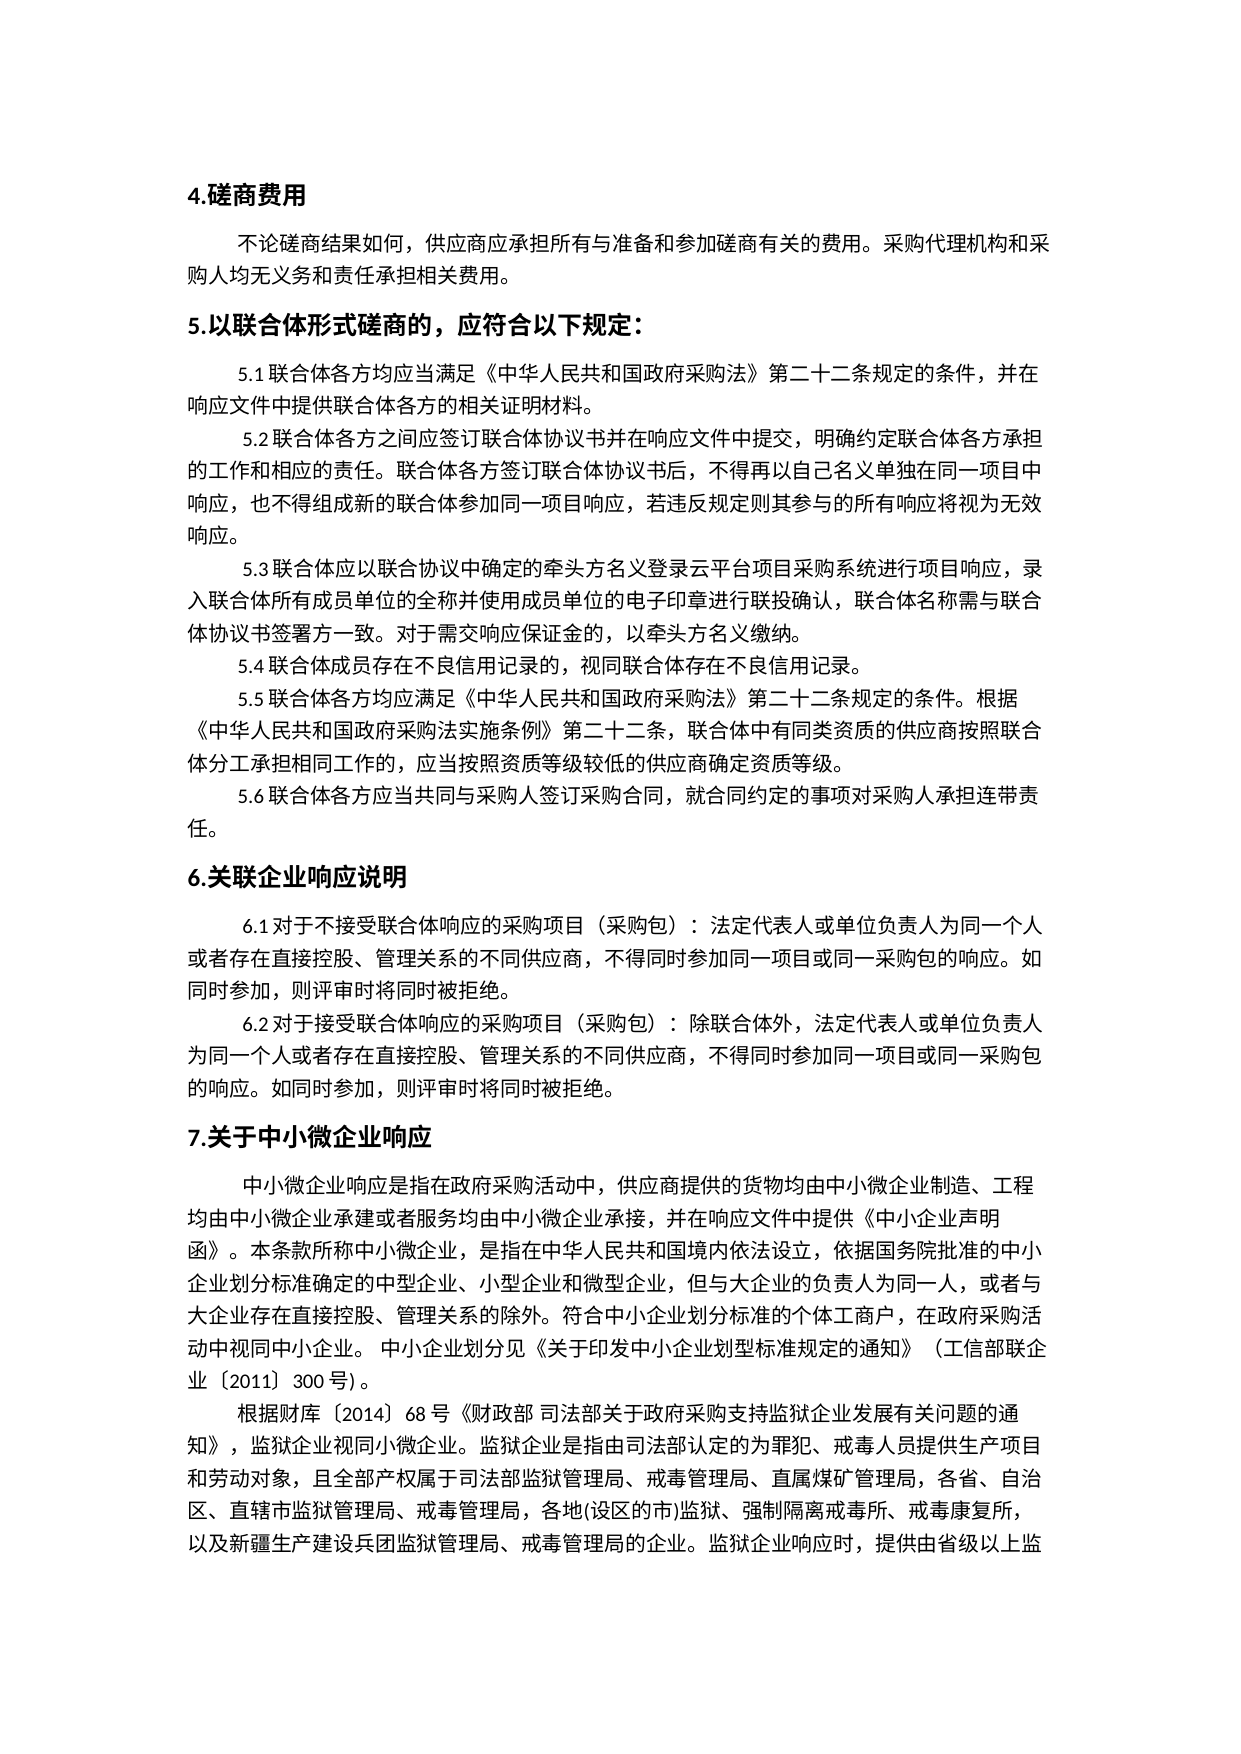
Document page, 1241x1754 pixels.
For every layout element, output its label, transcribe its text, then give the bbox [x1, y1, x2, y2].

text 中小微企业响应是指在政府采购活动中，供应商提供的货物均由中小微企业制造、工程均由中小微企业承建或者服务均由中小微企业承接，并在响应文件中提供《中小企业声明函》。本条款所称中小微企业，是指在中华人民共和国境内依法设立，依据国务院批准的中小企业划分标准确定的中型企业、小型企业和微型企业，但与大企业的负责人为同一人，或者与大企业存在直接控股、管理关系的除外。符合中小企业划分标准的个体工商户，在政府采购活动中视同中小企业。 中小企业划分见《关于印发中小企业划型标准规定的通知》（工信部联企业〔2011〕300号) 。 [187, 1169, 1053, 1397]
text 不论磋商结果如何，供应商应承担所有与准备和参加磋商有关的费用。采购代理机构和采购人均无义务和责任承担相关费用。 [187, 227, 1053, 292]
text 5.4联合体成员存在不良信用记录的，视同联合体存在不良信用记录。 [187, 649, 1053, 682]
text 5.以联合体形式磋商的，应符合以下规定： [187, 292, 1053, 357]
text 7.关于中小微企业响应 [187, 1104, 1053, 1169]
text 5.3联合体应以联合协议中确定的牵头方名义登录云平台项目采购系统进行项目响应，录入联合体所有成员单位的全称并使用成员单位的电子印章进行联投确认，联合体名称需与联合体协议书签署方一致。对于需交响应保证金的，以牵头方名义缴纳。 [187, 552, 1053, 649]
text 5.2联合体各方之间应签订联合体协议书并在响应文件中提交，明确约定联合体各方承担的工作和相应的责任。联合体各方签订联合体协议书后，不得再以自己名义单独在同一项目中响应，也不得组成新的联合体参加同一项目响应，若违反规定则其参与的所有响应将视为无效响应。 [187, 422, 1053, 552]
text 5.6联合体各方应当共同与采购人签订采购合同，就合同约定的事项对采购人承担连带责任。 [187, 779, 1053, 844]
text 5.1联合体各方均应当满足《中华人民共和国政府采购法》第二十二条规定的条件，并在响应文件中提供联合体各方的相关证明材料。 [187, 357, 1053, 422]
text 6.1对于不接受联合体响应的采购项目（采购包）：法定代表人或单位负责人为同一个人或者存在直接控股、管理关系的不同供应商，不得同时参加同一项目或同一采购包的响应。如同时参加，则评审时将同时被拒绝。 [187, 909, 1053, 1007]
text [187, 1397, 1053, 1559]
text 5.5联合体各方均应满足《中华人民共和国政府采购法》第二十二条规定的条件。根据《中华人民共和国政府采购法实施条例》第二十二条，联合体中有同类资质的供应商按照联合体分工承担相同工作的，应当按照资质等级较低的供应商确定资质等级。 [187, 682, 1053, 779]
text 6.2对于接受联合体响应的采购项目（采购包）：除联合体外，法定代表人或单位负责人为同一个人或者存在直接控股、管理关系的不同供应商，不得同时参加同一项目或同一采购包的响应。如同时参加，则评审时将同时被拒绝。 [187, 1007, 1053, 1104]
text 6.关联企业响应说明 [187, 844, 1053, 909]
text 4.磋商费用 [187, 162, 1053, 227]
